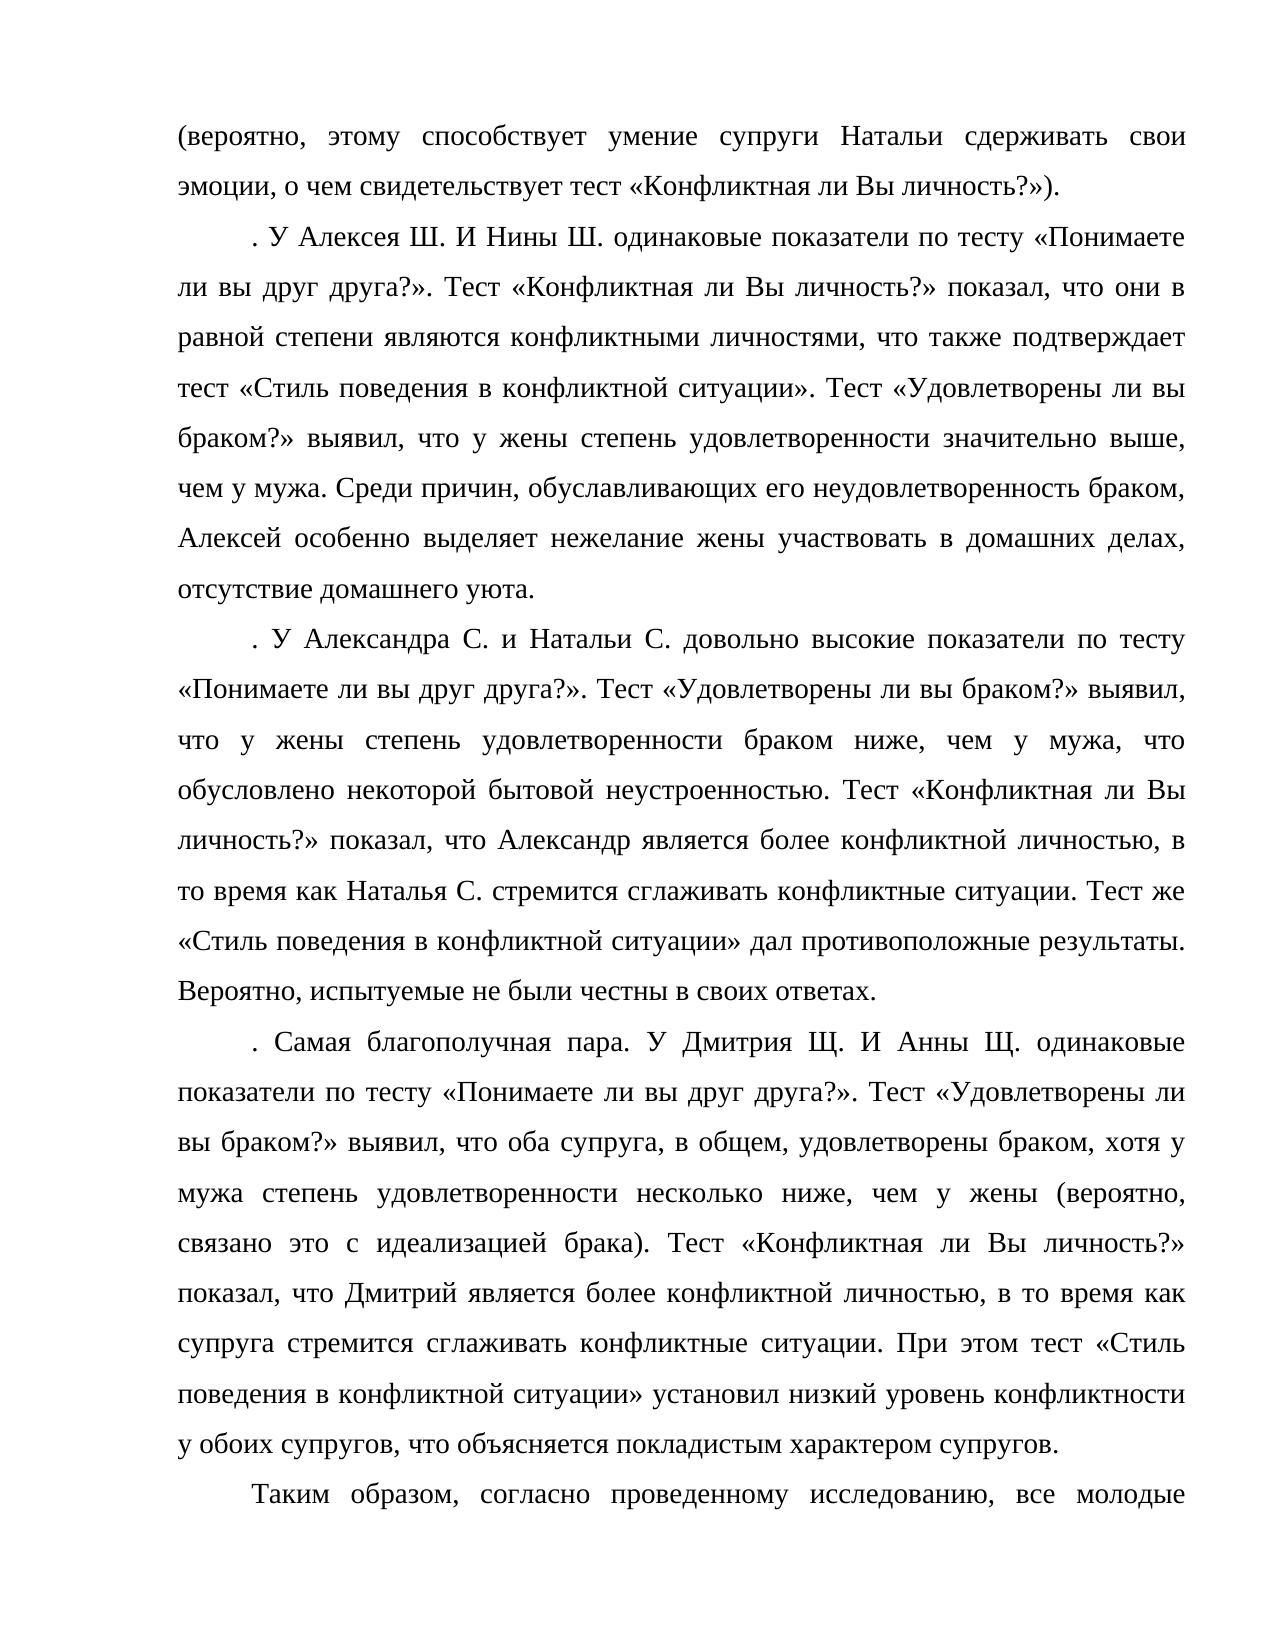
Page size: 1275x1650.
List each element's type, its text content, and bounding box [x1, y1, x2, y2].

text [177, 118, 1186, 202]
text . У Алексея Ш. И Нины Ш. одинаковые показатели по тесту «Понимаете ли вы друг друга?». Тест «Конфликтная ли Вы личность?» показал, что они в равной степени являются конфликтными личностями, что также подтверждает тест «Стиль поведения в конфликтной ситуации». Тест «Удовлетворены ли вы браком?» выявил, что у жены степень удовлетворенности значительно выше, чем у мужа. Среди причин, обуславливающих его неудовлетворенность браком, Алексей особенно выделяет нежелание жены участвовать в домашних делах, отсутствие домашнего уюта. [177, 219, 1186, 604]
text . У Александра С. и Натальи С. довольно высокие показатели по тесту «Понимаете ли вы друг друга?». Тест «Удовлетворены ли вы браком?» выявил, что у жены степень удовлетворенности браком ниже, чем у мужа, что обусловлено некоторой бытовой неустроенностью. Тест «Конфликтная ли Вы личность?» показал, что Александр является более конфликтной личностью, в то время как Наталья С. стремится сглаживать конфликтные ситуации. Тест же «Стиль поведения в конфликтной ситуации» дал противоположные результаты. Вероятно, испытуемые не были честны в своих ответах. [177, 621, 1186, 1007]
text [177, 1477, 1186, 1510]
text . Самая благополучная пара. У Дмитрия Щ. И Анны Щ. одинаковые показатели по тесту «Понимаете ли вы друг друга?». Тест «Удовлетворены ли вы браком?» выявил, что оба супруга, в общем, удовлетворены браком, хотя у мужа степень удовлетворенности несколько ниже, чем у жены (вероятно, связано это с идеализацией брака). Тест «Конфликтная ли Вы личность?» показал, что Дмитрий является более конфликтной личностью, в то время как супруга стремится сглаживать конфликтные ситуации. При этом тест «Стиль поведения в конфликтной ситуации» установил низкий уровень конфликтности у обоих супругов, что объясняется покладистым характером супругов. [177, 1024, 1186, 1460]
